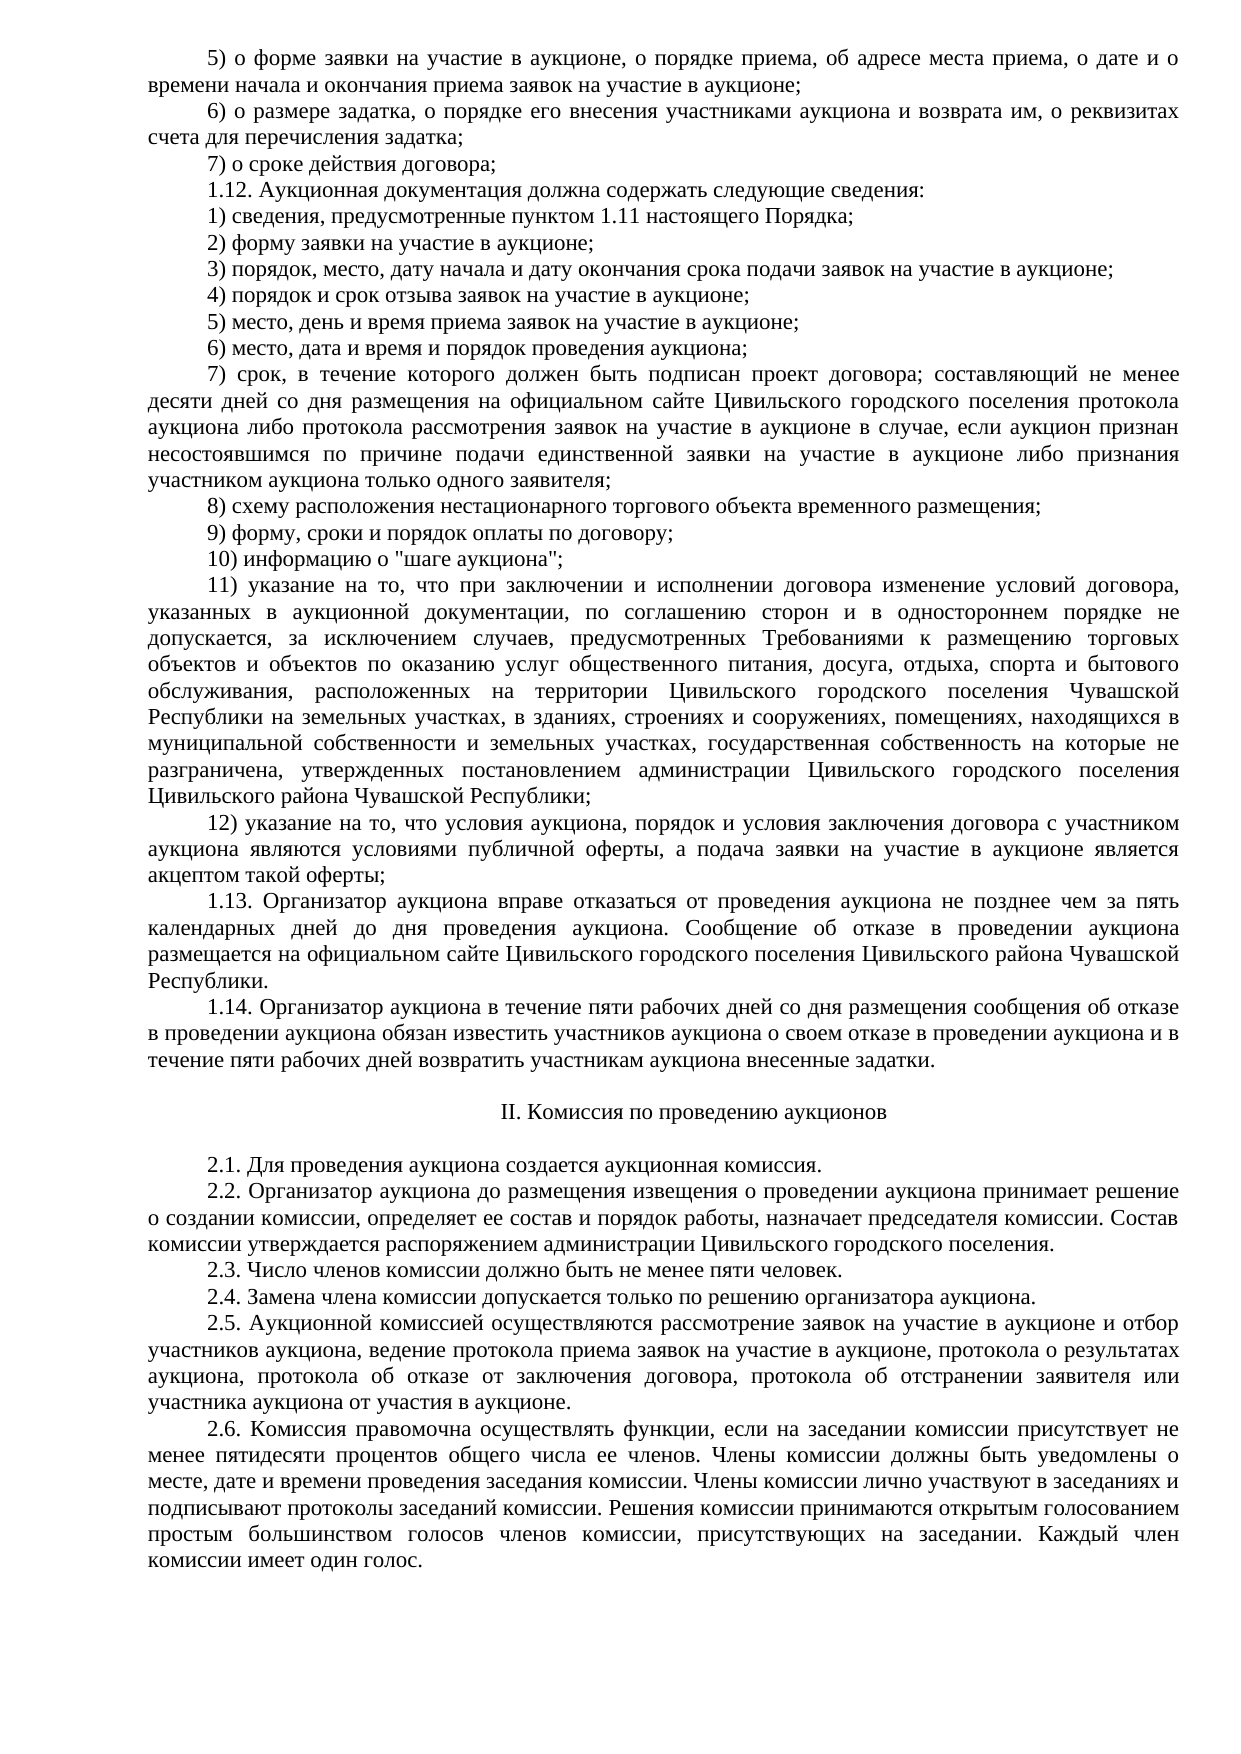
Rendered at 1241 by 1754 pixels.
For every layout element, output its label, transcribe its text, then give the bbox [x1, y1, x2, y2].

text 10) информацию о "шаге аукциона"; [148, 545, 1181, 571]
text 2.1. Для проведения аукциона создается аукционная комиссия. [148, 1151, 1181, 1177]
text 7) о сроке действия договора; [148, 150, 1181, 176]
text 6) о размере задатка, о порядке его внесения участниками аукциона и возврата им, о реквизитах счета для перечисления задатка; [148, 97, 1181, 150]
text 8) схему расположения нестационарного торгового объекта временного размещения; [148, 492, 1181, 519]
text 1.12. Аукционная документация должна содержать следующие сведения: [148, 176, 1181, 202]
text 7) срок, в течение которого должен быть подписан проект договора; составляющий не менее десяти дней со дня размещения на официальном сайте Цивильского городского поселения протокола аукциона либо протокола рассмотрения заявок на участие в аукционе в случае, если аукцион признан несостоявшимся по причине подачи единственной заявки на участие в аукционе либо признания участником аукциона только одного заявителя; [148, 361, 1181, 492]
text 5) о форме заявки на участие в аукционе, о порядке приема, об адресе места приема, о дате и о времени начала и окончания приема заявок на участие в аукционе; [148, 44, 1181, 97]
text 1.14. Организатор аукциона в течение пяти рабочих дней со дня размещения сообщения об отказе в проведении аукциона обязан известить участников аукциона о своем отказе в проведении аукциона и в течение пяти рабочих дней возвратить участникам аукциона внесенные задатки. [148, 993, 1181, 1072]
text 2.4. Замена члена комиссии допускается только по решению организатора аукциона. [148, 1283, 1181, 1309]
text 9) форму, сроки и порядок оплаты по договору; [148, 519, 1181, 545]
text 2.5. Аукционной комиссией осуществляются рассмотрение заявок на участие в аукционе и отбор участников аукциона, ведение протокола приема заявок на участие в аукционе, протокола о результатах аукциона, протокола об отказе от заключения договора, протокола об отстранении заявителя или участника аукциона от участия в аукционе. [148, 1309, 1181, 1415]
text 11) указание на то, что при заключении и исполнении договора изменение условий договора, указанных в аукционной документации, по соглашению сторон и в одностороннем порядке не допускается, за исключением случаев, предусмотренных Требованиями к размещению торговых объектов и объектов по оказанию услуг общественного питания, досуга, отдыха, спорта и бытового обслуживания, расположенных на территории Цивильского городского поселения Чувашской Республики на земельных участках, в зданиях, строениях и сооружениях, помещениях, находящихся в муниципальной собственности и земельных участках, государственная собственность на которые не разграничена, утвержденных постановлением администрации Цивильского городского поселения Цивильского района Чувашской Республики; [148, 571, 1181, 808]
text 2.6. Комиссия правомочна осуществлять функции, если на заседании комиссии присутствует не менее пятидесяти процентов общего числа ее членов. Члены комиссии должны быть уведомлены о месте, дате и времени проведения заседания комиссии. Члены комиссии лично участвуют в заседаниях и подписывают протоколы заседаний комиссии. Решения комиссии принимаются открытым голосованием простым большинством голосов членов комиссии, присутствующих на заседании. Каждый член комиссии имеет один голос. [148, 1415, 1181, 1573]
text 5) место, день и время приема заявок на участие в аукционе; [148, 308, 1181, 334]
text 2.3. Число членов комиссии должно быть не менее пяти человек. [148, 1257, 1181, 1283]
text 2.2. Организатор аукциона до размещения извещения о проведении аукциона принимает решение о создании комиссии, определяет ее состав и порядок работы, назначает председателя комиссии. Состав комиссии утверждается распоряжением администрации Цивильского городского поселения. [148, 1177, 1181, 1257]
text 2) форму заявки на участие в аукционе; [148, 229, 1181, 255]
text 1.13. Организатор аукциона вправе отказаться от проведения аукциона не позднее чем за пять календарных дней до дня проведения аукциона. Сообщение об отказе в проведении аукциона размещается на официальном сайте Цивильского городского поселения Цивильского района Чувашской Республики. [148, 888, 1181, 993]
text 3) порядок, место, дату начала и дату окончания срока подачи заявок на участие в аукционе; [148, 255, 1181, 281]
text 12) указание на то, что условия аукциона, порядок и условия заключения договора с участником аукциона являются условиями публичной оферты, а подача заявки на участие в аукционе является акцептом такой оферты; [148, 808, 1181, 888]
text II. Комиссия по проведению аукционов [148, 1098, 1181, 1125]
text 1) сведения, предусмотренные пунктом 1.11 настоящего Порядка; [148, 202, 1181, 229]
text 6) место, дата и время и порядок проведения аукциона; [148, 334, 1181, 361]
text 4) порядок и срок отзыва заявок на участие в аукционе; [148, 281, 1181, 308]
